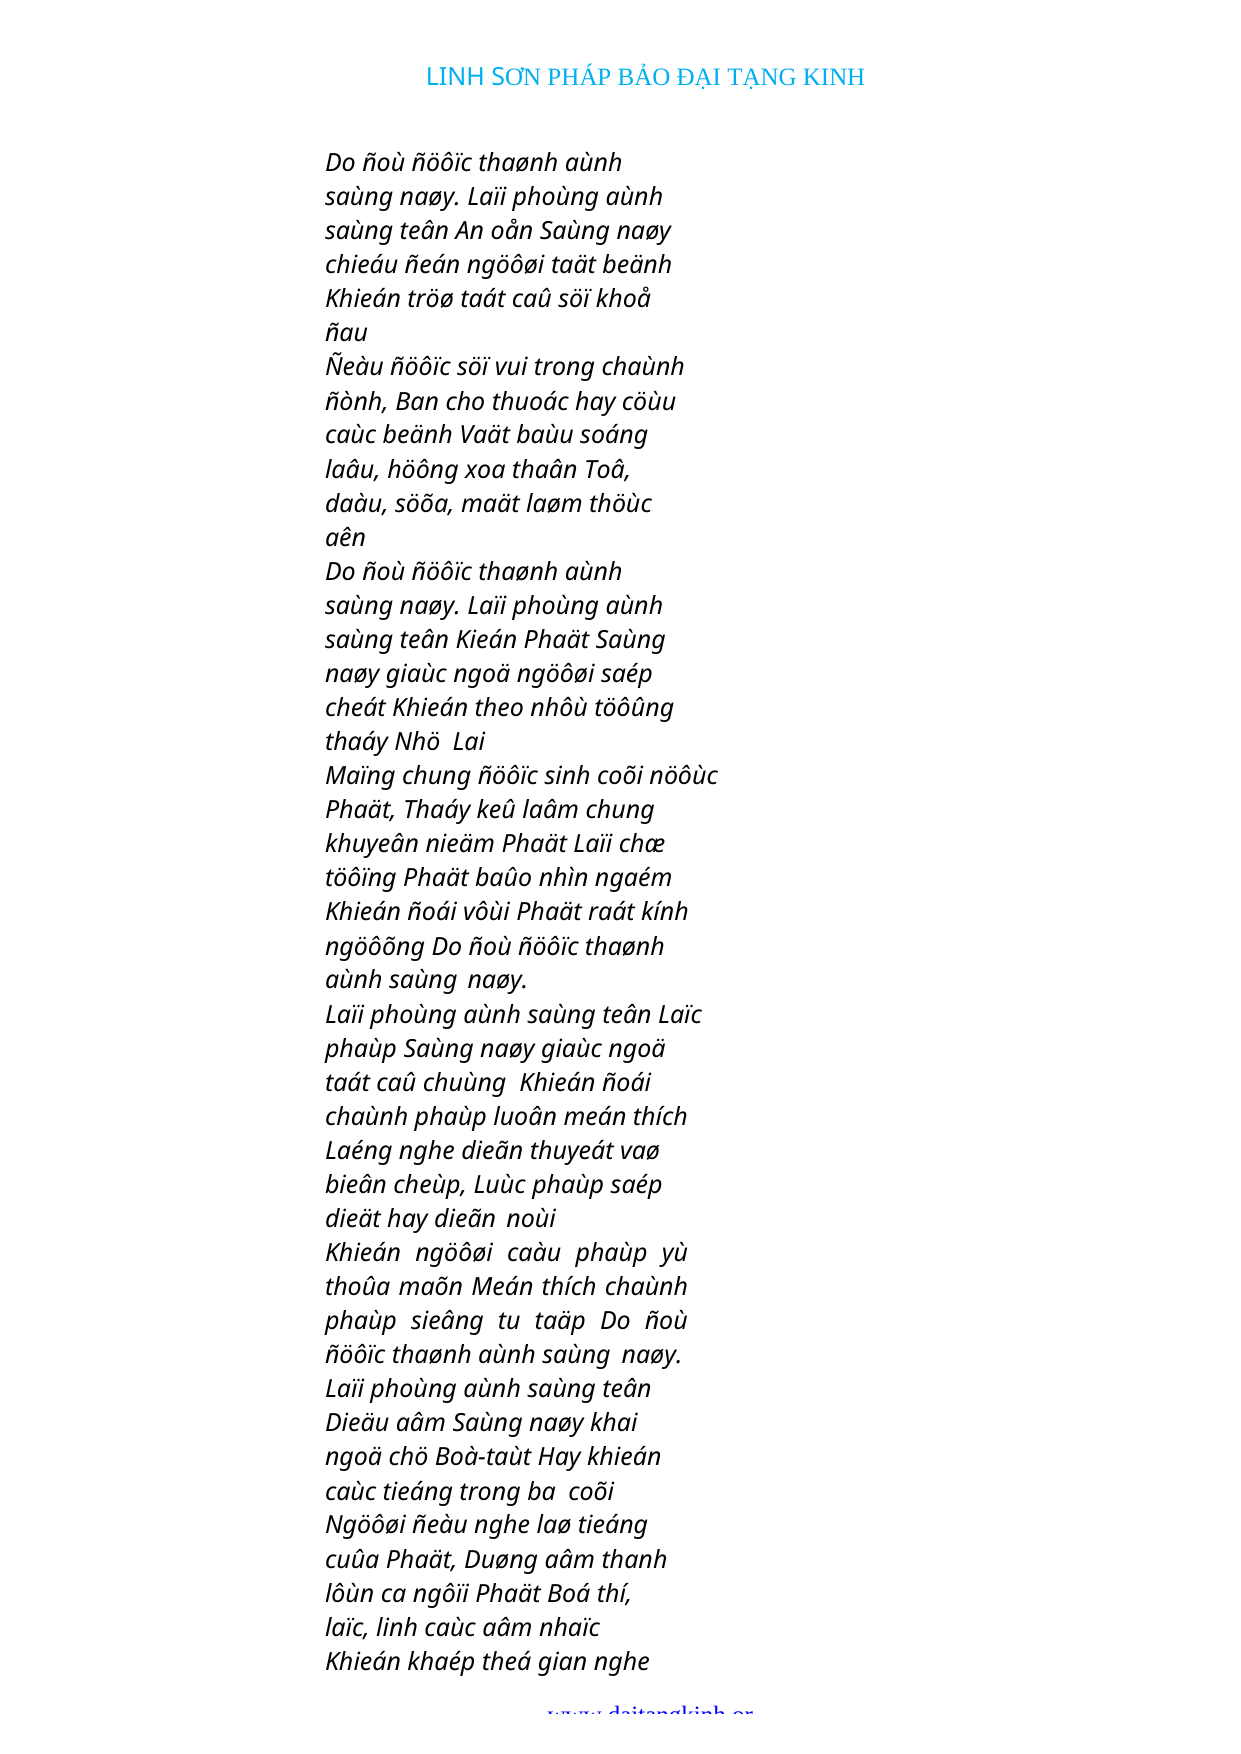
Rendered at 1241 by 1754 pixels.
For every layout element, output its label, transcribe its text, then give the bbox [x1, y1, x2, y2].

text Do ñoù ñöôïc thaønh aùnh saùng naøy. Laïi phoùng aùnh saùng teân Kieán Phaät Saùng naøy giaùc ngoä ngöôøi saép cheát Khieán theo nhôù töôûng thaáy Nhö Lai [325, 553, 693, 758]
text Ñeàu ñöôïc söï vui trong chaùnh ñònh, Ban cho thuoác hay cöùu caùc beänh Vaät baùu soáng laâu, höông xoa thaân Toâ, daàu, söõa, maät laøm thöùc aên [325, 349, 689, 553]
text Khieán ngöôøi caàu phaùp yù thoûa maõn Meán thích chaùnh phaùp sieâng tu taäp Do ñoù ñöôïc thaønh aùnh saùng naøy. [325, 1235, 688, 1371]
text Ngöôøi ñeàu nghe laø tieáng cuûa Phaät, Duøng aâm thanh lôùn ca ngôïi Phaät Boá thí, laïc, linh caùc aâm nhaïc [325, 1507, 680, 1643]
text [325, 1643, 712, 1677]
text Maïng chung ñöôïc sinh coõi nöôùc Phaät, Thaáy keû laâm chung khuyeân nieäm Phaät Laïi chæ töôïng Phaät baûo nhìn ngaém Khieán ñoái vôùi Phaät raát kính ngöôõng Do ñoù ñöôïc thaønh aùnh saùng naøy. [325, 758, 718, 996]
text Laïi phoùng aùnh saùng teân Laïc phaùp Saùng naøy giaùc ngoä taát caû chuùng Khieán ñoái chaùnh phaùp luoân meán thích Laéng nghe dieãn thuyeát vaø bieân cheùp, Luùc phaùp saép dieät hay dieãn noùi [325, 996, 712, 1235]
text Laïi phoùng aùnh saùng teân Dieäu aâm Saùng naøy khai ngoä chö Boà-taùt Hay khieán caùc tieáng trong ba coõi [325, 1371, 670, 1507]
text Do ñoù ñöôïc thaønh aùnh saùng naøy. Laïi phoùng aùnh saùng teân An oån Saùng naøy chieáu ñeán ngöôøi taät beänh Khieán tröø taát caû söï khoå ñau [325, 145, 684, 349]
